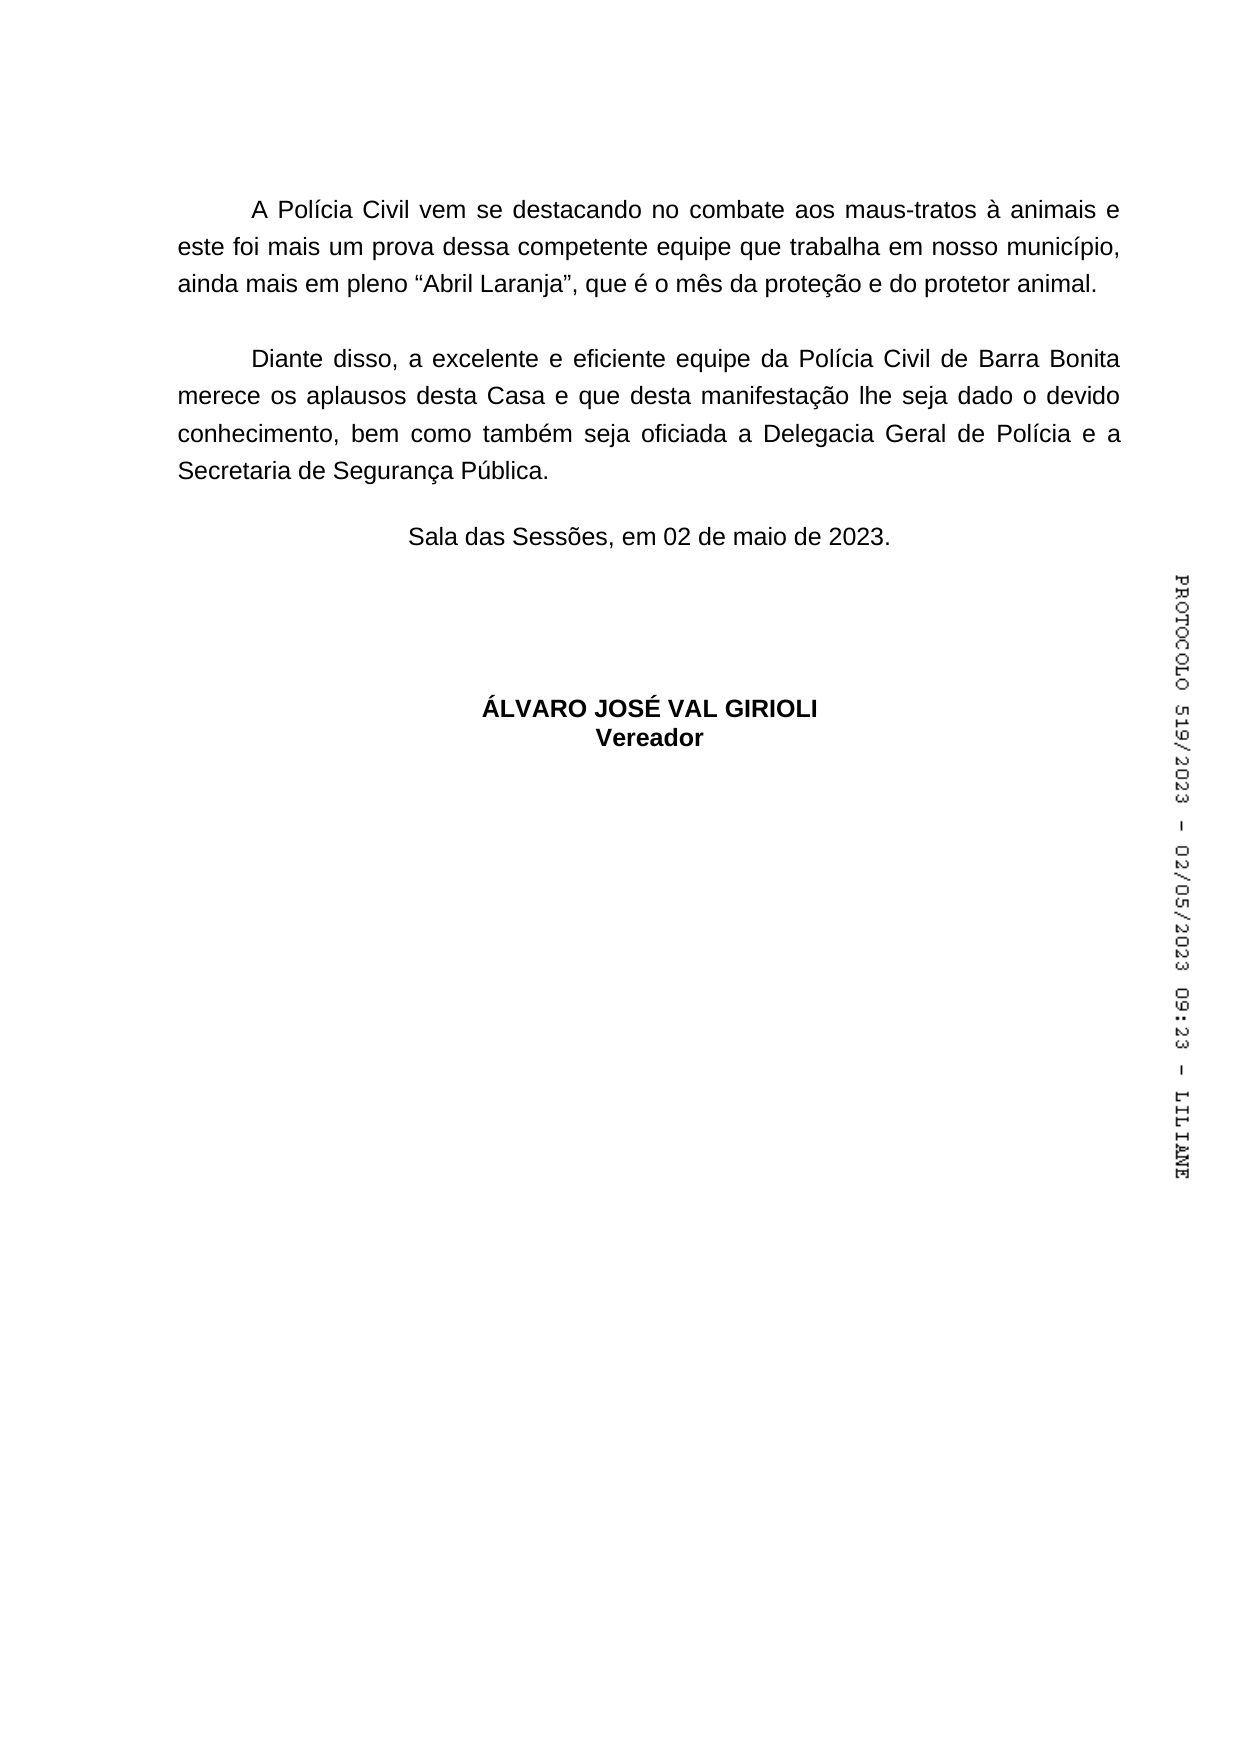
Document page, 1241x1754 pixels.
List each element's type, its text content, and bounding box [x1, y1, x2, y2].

text Sala das Sessões, em 02 de maio de 2023. [177, 522, 1122, 551]
text Vereador [177, 723, 1122, 752]
text ÁLVARO JOSÉ VAL GIRIOLI [177, 694, 1122, 723]
text Diante disso, a excelente e eficiente equipe da Polícia Civil de Barra Bonita merece os aplausos desta Casa e que desta manifestação lhe seja dado o devido conhecimento, bem como também seja oficiada a Delegacia Geral de Polícia e a Secretaria de Segurança Pública. [177, 344, 1122, 485]
text A Polícia Civil vem se destacando no combate aos maus-tratos à animais e este foi mais um prova dessa competente equipe que trabalha em nosso município, ainda mais em pleno “Abril Laranja”, que é o mês da proteção e do protetor animal. [177, 195, 1122, 298]
picture [1150, 571, 1213, 1183]
